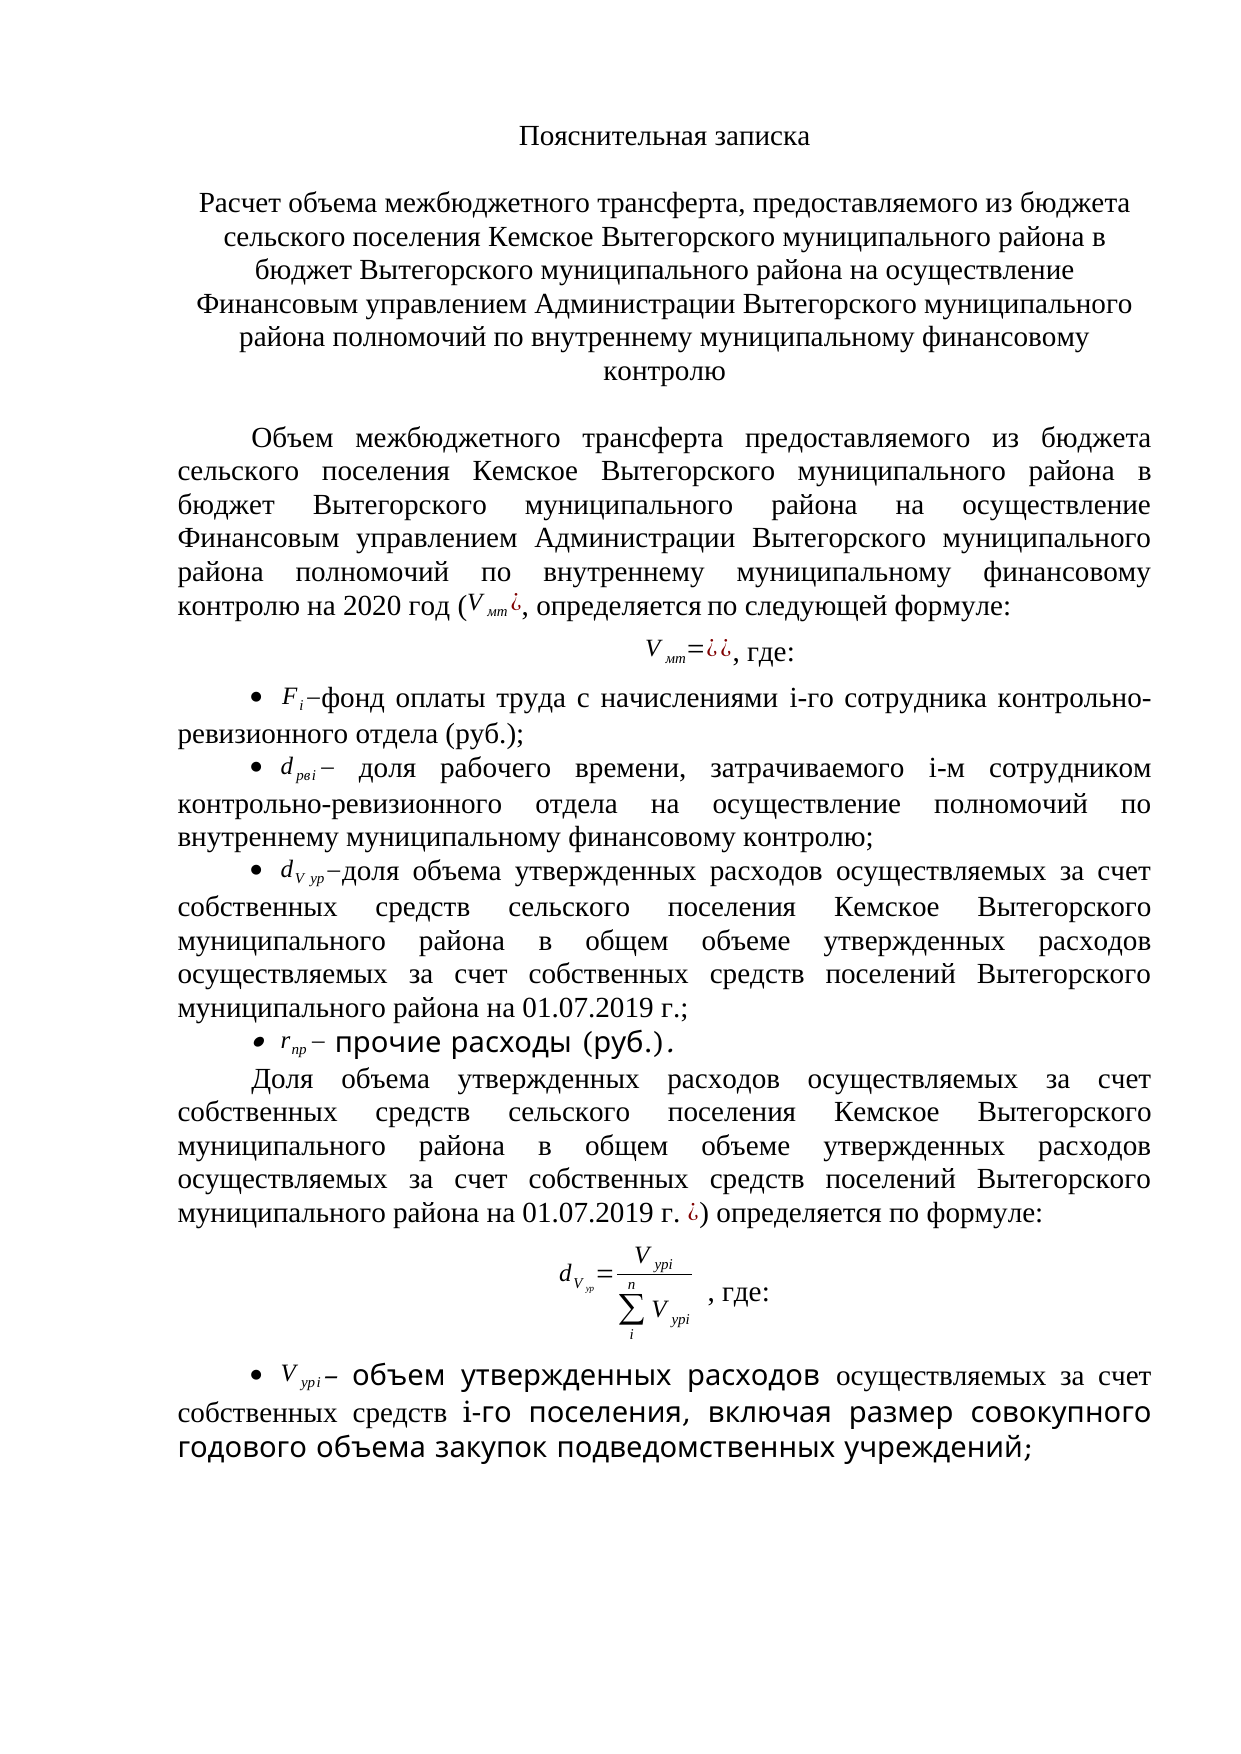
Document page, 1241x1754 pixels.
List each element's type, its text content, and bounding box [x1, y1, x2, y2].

text , где: [177, 1241, 1152, 1343]
list фонд оплаты труда с начислениями i-го сотрудника контрольно-ревизионного отдела (руб.); [177, 680, 1152, 750]
text Доля объема утвержденных расходов осуществляемых за счет собственных средств сельского поселения Кемское Вытегорского муниципального района в общем объеме утвержденных расходов осуществляемых за счет собственных средств поселений Вытегорского муниципального района на 01.07.2019 г. ) определяется по формуле: [177, 1061, 1152, 1229]
list – объем утвержденных расходов осуществляемых за счет собственных средств i-го поселения, включая размер совокупного годового объема закупок подведомственных учреждений; [177, 1356, 1152, 1464]
list доля рабочего времени, затрачиваемого i-м сотрудником контрольно-ревизионного отдела на осуществление полномочий по внутреннему муниципальному финансовому контролю; [177, 750, 1152, 853]
list доля объема утвержденных расходов осуществляемых за счет собственных средств сельского поселения Кемское Вытегорского муниципального района в общем объеме утвержденных расходов осуществляемых за счет собственных средств поселений Вытегорского муниципального района на 01.07.2019 г.; [177, 853, 1152, 1023]
text Пояснительная записка [177, 118, 1152, 152]
text Объем межбюджетного трансферта предоставляемого из бюджета сельского поселения Кемское Вытегорского муниципального района в бюджет Вытегорского муниципального района на осуществление Финансовым управлением Администрации Вытегорского муниципального района полномочий по внутреннему муниципальному финансовому контролю на 2020 год (, определяется по следующей формуле: [177, 420, 1152, 621]
list прочие расходы (руб.). [177, 1023, 1152, 1061]
text Расчет объема межбюджетного трансферта, предоставляемого из бюджета сельского поселения Кемское Вытегорского муниципального района в бюджет Вытегорского муниципального района на осуществление Финансовым управлением Администрации Вытегорского муниципального района полномочий по внутреннему муниципальному финансовому контролю [177, 185, 1152, 386]
text , где: [288, 634, 1152, 668]
